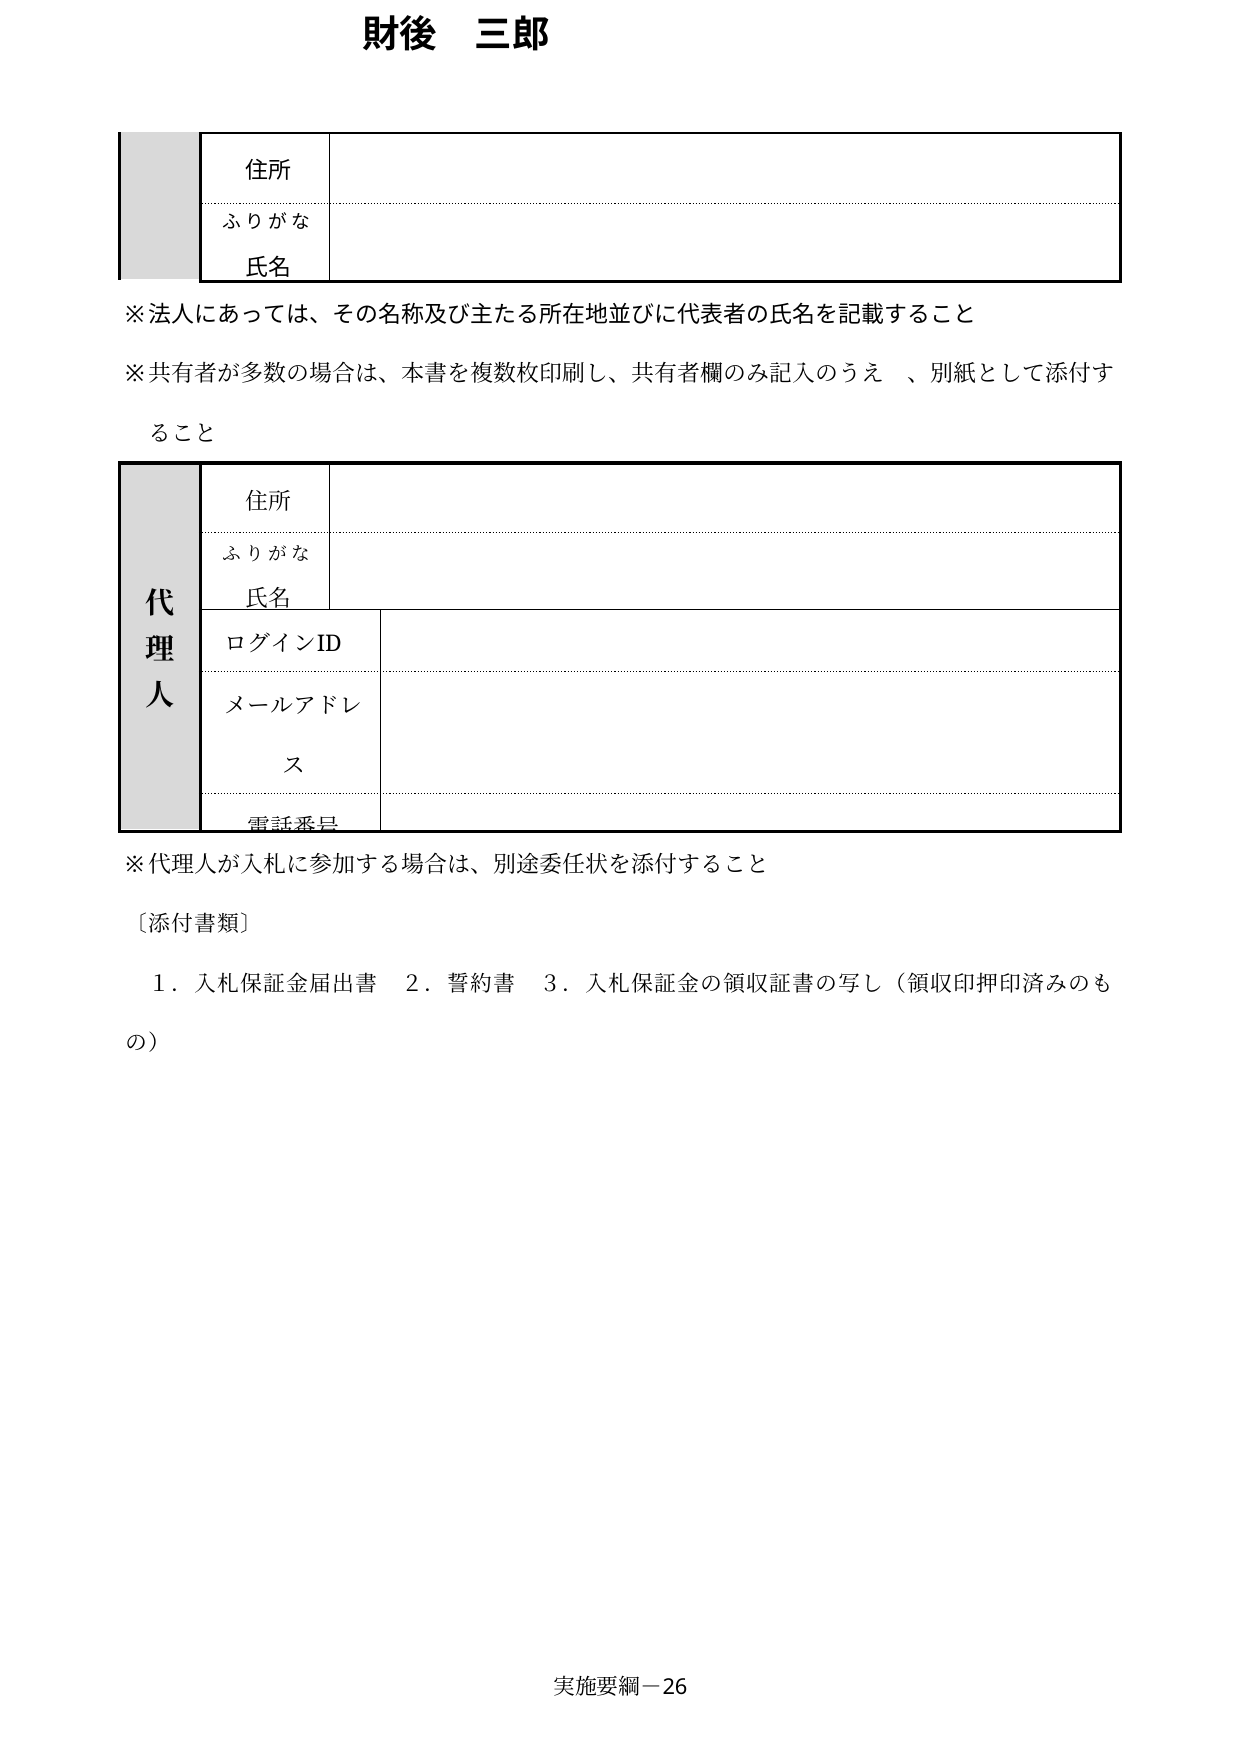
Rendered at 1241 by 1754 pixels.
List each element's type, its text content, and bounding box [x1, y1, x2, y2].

text ※法人にあっては、その名称及び主たる所在地並びに代表者の氏名を記載すること [125, 283, 1115, 342]
table_cell [330, 203, 1119, 279]
text １．入札保証金届出書 ２．誓約書 ３．入札保証金の領収証書の写し（領収印押印済みのもの） [125, 952, 1115, 1071]
table_cell ふりがな 氏名（※） [202, 532, 329, 609]
table_cell ふりがな 氏名 [202, 203, 329, 279]
table_cell [330, 134, 1119, 203]
text ※共有者が多数の場合は、本書を複数枚印刷し、共有者欄のみ記入のうえ、別紙として添付すること [125, 342, 1115, 461]
table_cell [381, 610, 1119, 671]
text ※代理人が入札に参加する場合は、別途委任状を添付すること [125, 833, 1115, 892]
table_cell 電話番号 [202, 793, 380, 829]
table_header 住所 [202, 465, 329, 532]
table_cell 住所 [202, 134, 329, 203]
table_cell ログインID [202, 610, 380, 671]
table_cell [381, 793, 1119, 829]
table_cell [381, 671, 1119, 793]
table_header [330, 465, 1119, 532]
table_cell メールアドレス [202, 671, 380, 793]
table_cell [330, 532, 1119, 609]
table_header 代理人 [121, 465, 199, 829]
text 〔添付書類〕 [125, 892, 1115, 952]
